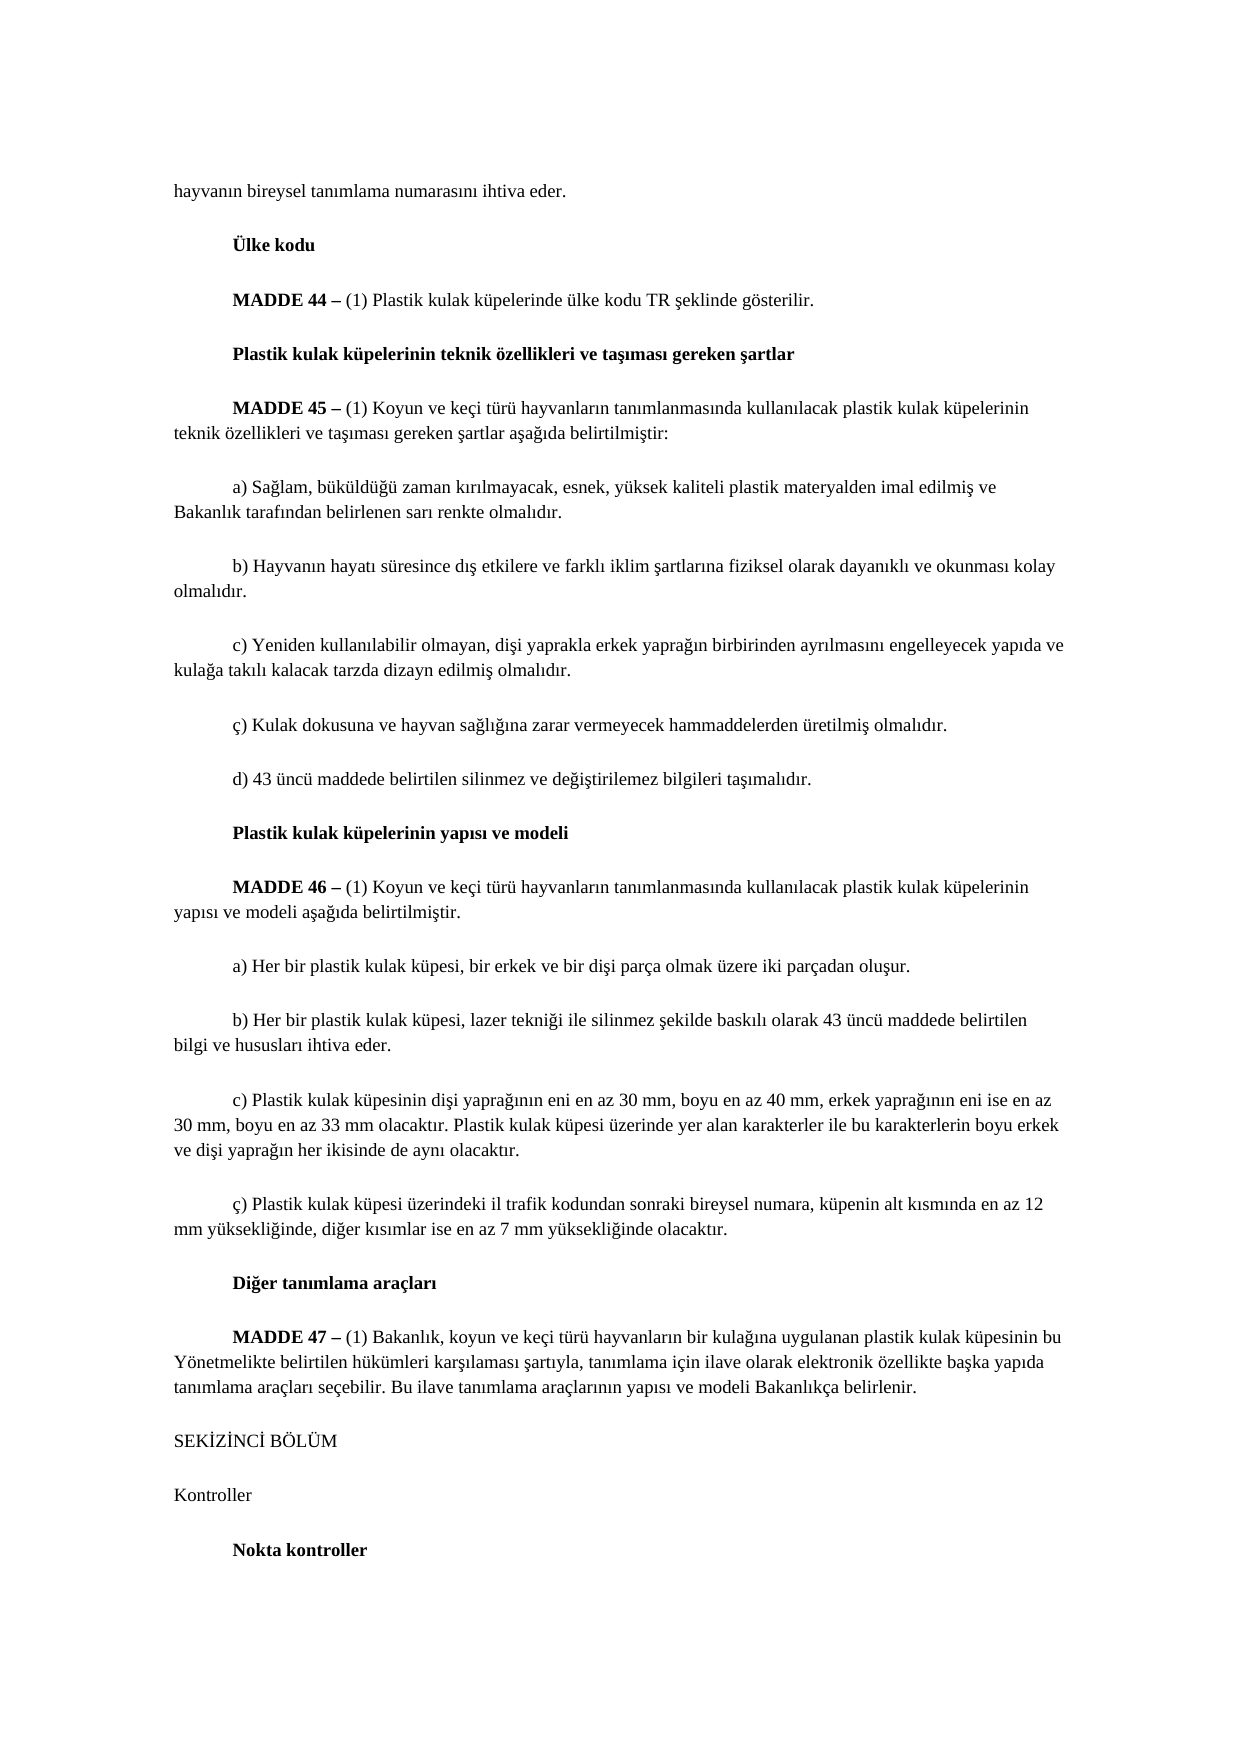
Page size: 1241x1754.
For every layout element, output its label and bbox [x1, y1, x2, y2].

table_header [146, 148, 1094, 1589]
